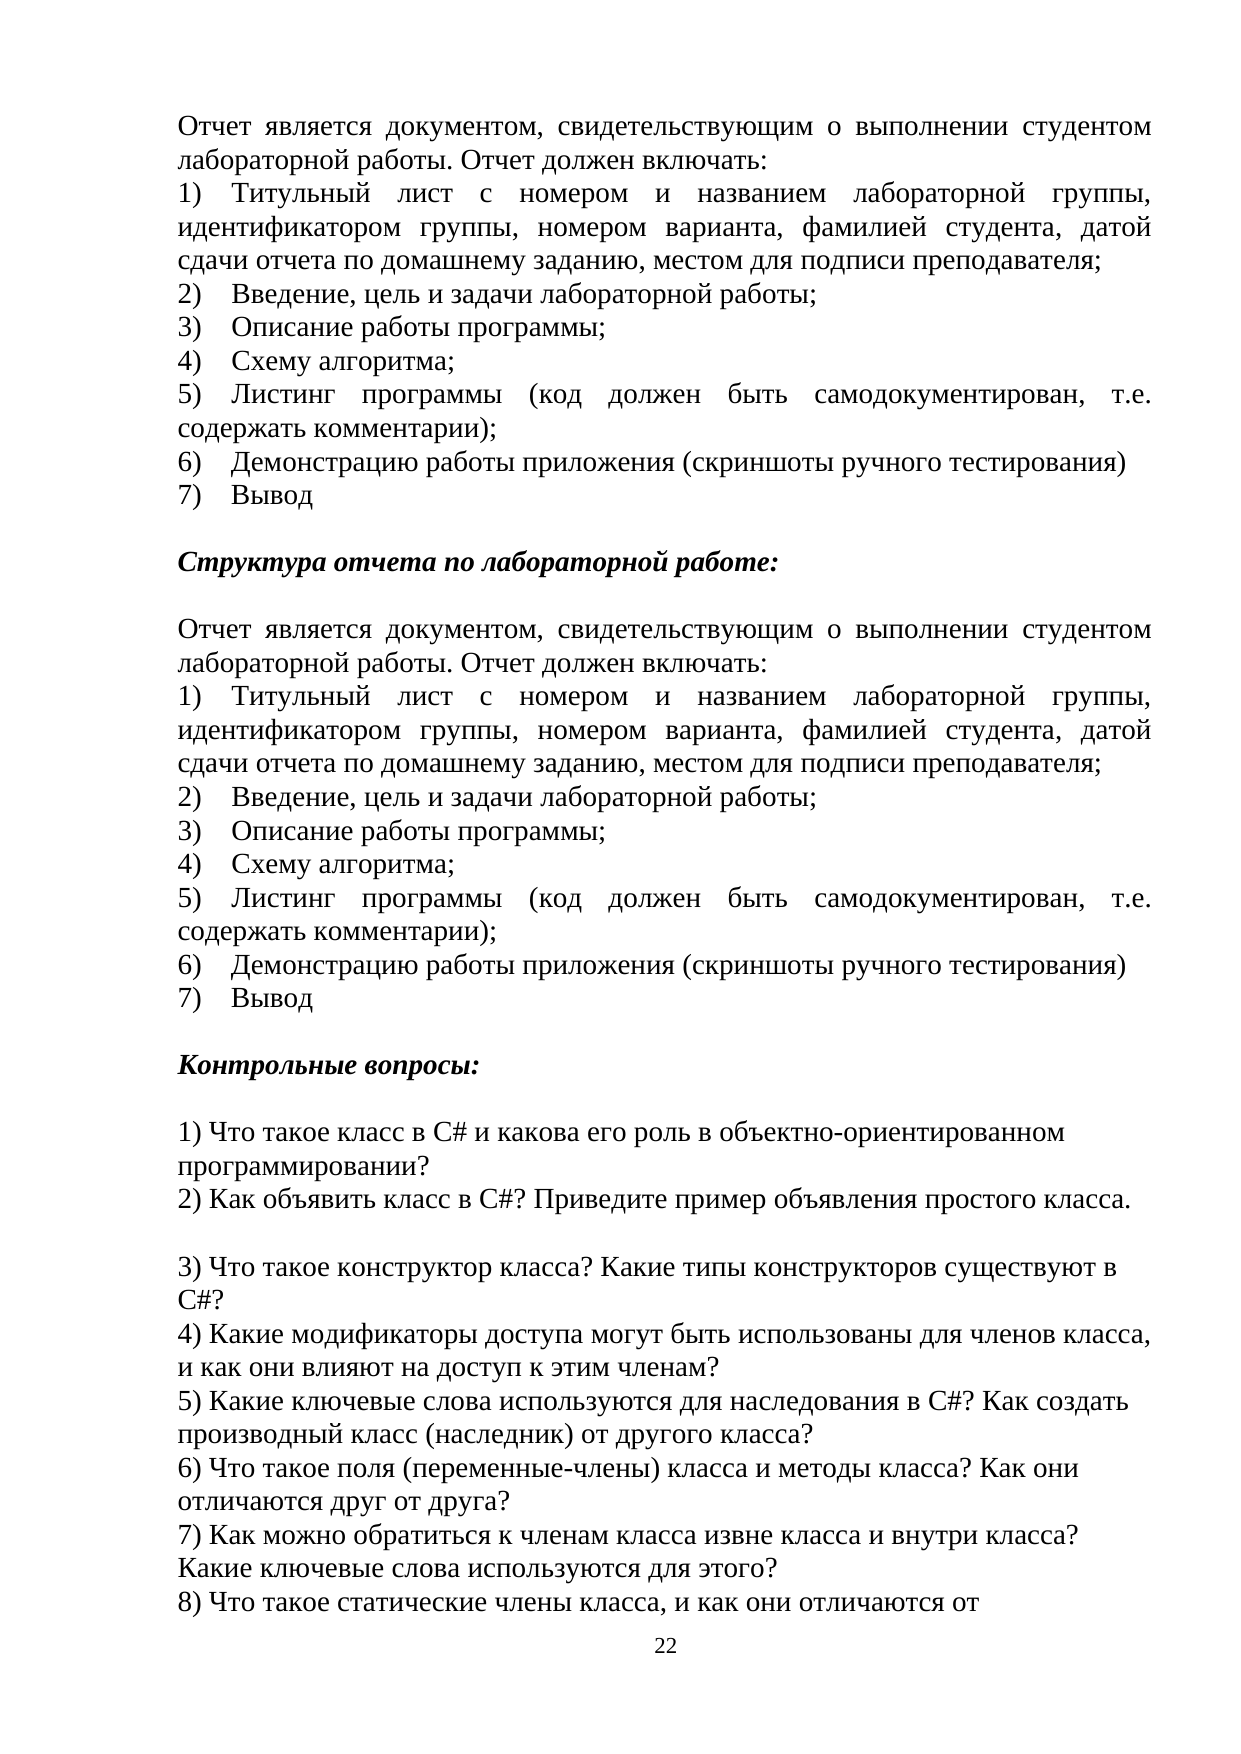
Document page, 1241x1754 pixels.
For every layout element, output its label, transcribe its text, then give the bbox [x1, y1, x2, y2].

text 5) Листинг программы (код должен быть самодокументирован, т.е. содержать комментарии); [177, 377, 1152, 444]
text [177, 1584, 1152, 1618]
text 4) Схему алгоритма; [177, 846, 1152, 880]
text 7) Вывод [177, 477, 1152, 511]
text 1) Титульный лист с номером и названием лабораторной группы, идентификатором группы, номером варианта, фамилией студента, датой сдачи отчета по домашнему заданию, местом для подписи преподавателя; [177, 678, 1152, 779]
text Отчет является документом, свидетельствующим о выполнении студентом лабораторной работы. Отчет должен включать: [177, 611, 1152, 678]
text 2) Как объявить класс в C#? Приведите пример объявления простого класса. [177, 1182, 1152, 1215]
text 6) Что такое поля (переменные-члены) класса и методы класса? Как они отличаются друг от друга? [177, 1450, 1152, 1517]
text Контрольные вопросы: [177, 1047, 1152, 1081]
text 6) Демонстрацию работы приложения (скриншоты ручного тестирования) [177, 947, 1152, 980]
text 6) Демонстрацию работы приложения (скриншоты ручного тестирования) [177, 444, 1152, 477]
text 2) Введение, цель и задачи лабораторной работы; [177, 779, 1152, 813]
text 5) Какие ключевые слова используются для наследования в C#? Как создать производный класс (наследник) от другого класса? [177, 1383, 1152, 1450]
text 3) Описание работы программы; [177, 309, 1152, 343]
text 1) Титульный лист с номером и названием лабораторной группы, идентификатором группы, номером варианта, фамилией студента, датой сдачи отчета по домашнему заданию, местом для подписи преподавателя; [177, 175, 1152, 276]
text 4) Схему алгоритма; [177, 343, 1152, 377]
text 7) Вывод [177, 980, 1152, 1014]
text Отчет является документом, свидетельствующим о выполнении студентом лабораторной работы. Отчет должен включать: [177, 108, 1152, 175]
text 1) Что такое класс в C# и какова его роль в объектно-ориентированном программировании? [177, 1114, 1152, 1182]
text 2) Введение, цель и задачи лабораторной работы; [177, 276, 1152, 309]
text 4) Какие модификаторы доступа могут быть использованы для членов класса, и как они влияют на доступ к этим членам? [177, 1316, 1152, 1383]
text 3) Описание работы программы; [177, 813, 1152, 846]
text 3) Что такое конструктор класса? Какие типы конструкторов существуют в C#? [177, 1249, 1152, 1316]
text Структура отчета по лабораторной работе: [177, 544, 1152, 578]
text 7) Как можно обратиться к членам класса извне класса и внутри класса? Какие ключевые слова используются для этого? [177, 1517, 1152, 1584]
text 5) Листинг программы (код должен быть самодокументирован, т.е. содержать комментарии); [177, 880, 1152, 947]
